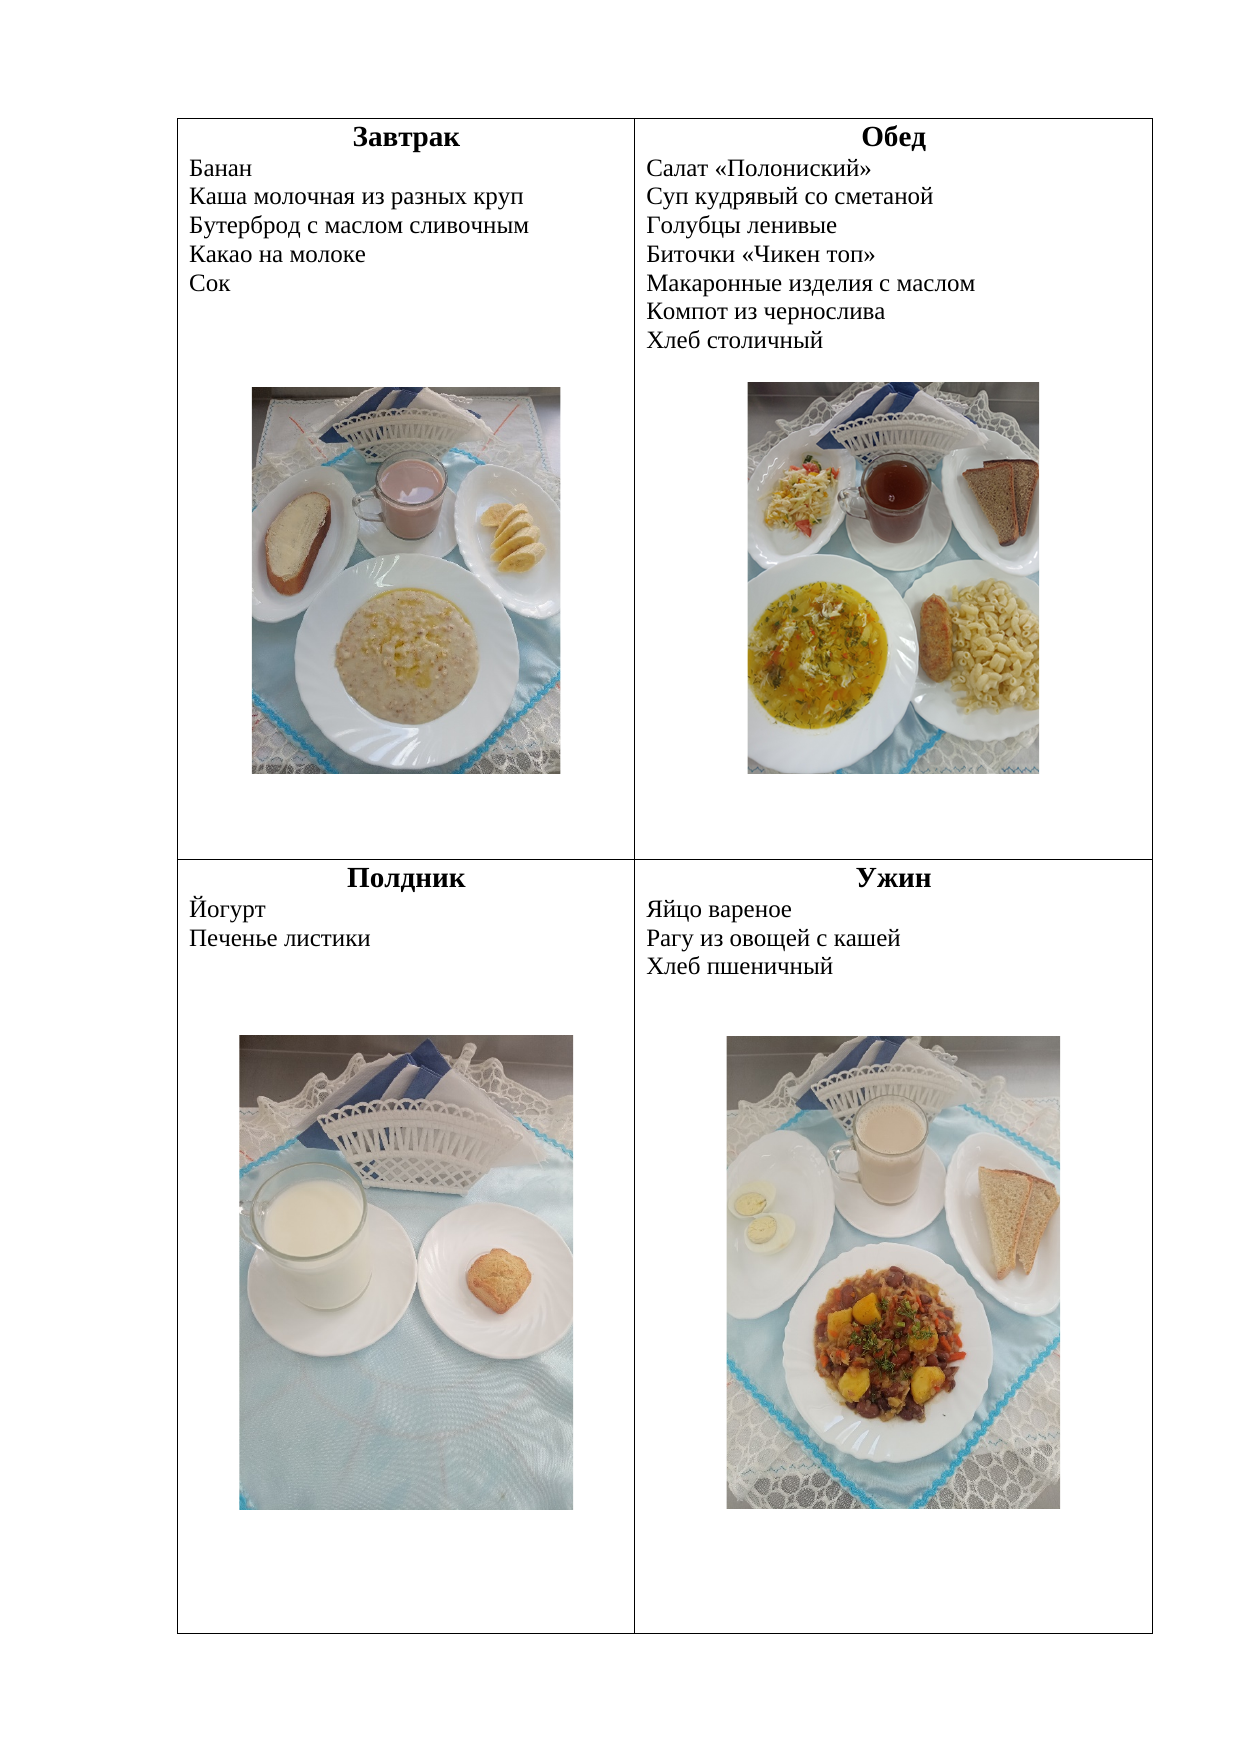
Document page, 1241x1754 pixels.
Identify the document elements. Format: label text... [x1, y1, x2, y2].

picture [251, 387, 561, 774]
table_header Завтрак Банан Каша молочная из разных круп Бутерброд с маслом сливочным Какао на молоке Сок [178, 119, 634, 859]
table_cell Ужин Яйцо вареное Рагу из овощей с кашей Хлеб пшеничный [635, 860, 1152, 1632]
picture [239, 1035, 574, 1510]
table_header Обед Салат «Полониский» Суп кудрявый со сметаной Голубцы ленивые Биточки «Чикен топ» Макаронные изделия с маслом Компот из чернослива Хлеб столичный [635, 119, 1152, 859]
picture [747, 382, 1040, 774]
table_cell Полдник Йогурт Печенье листики [178, 860, 634, 1632]
picture [726, 1036, 1061, 1509]
